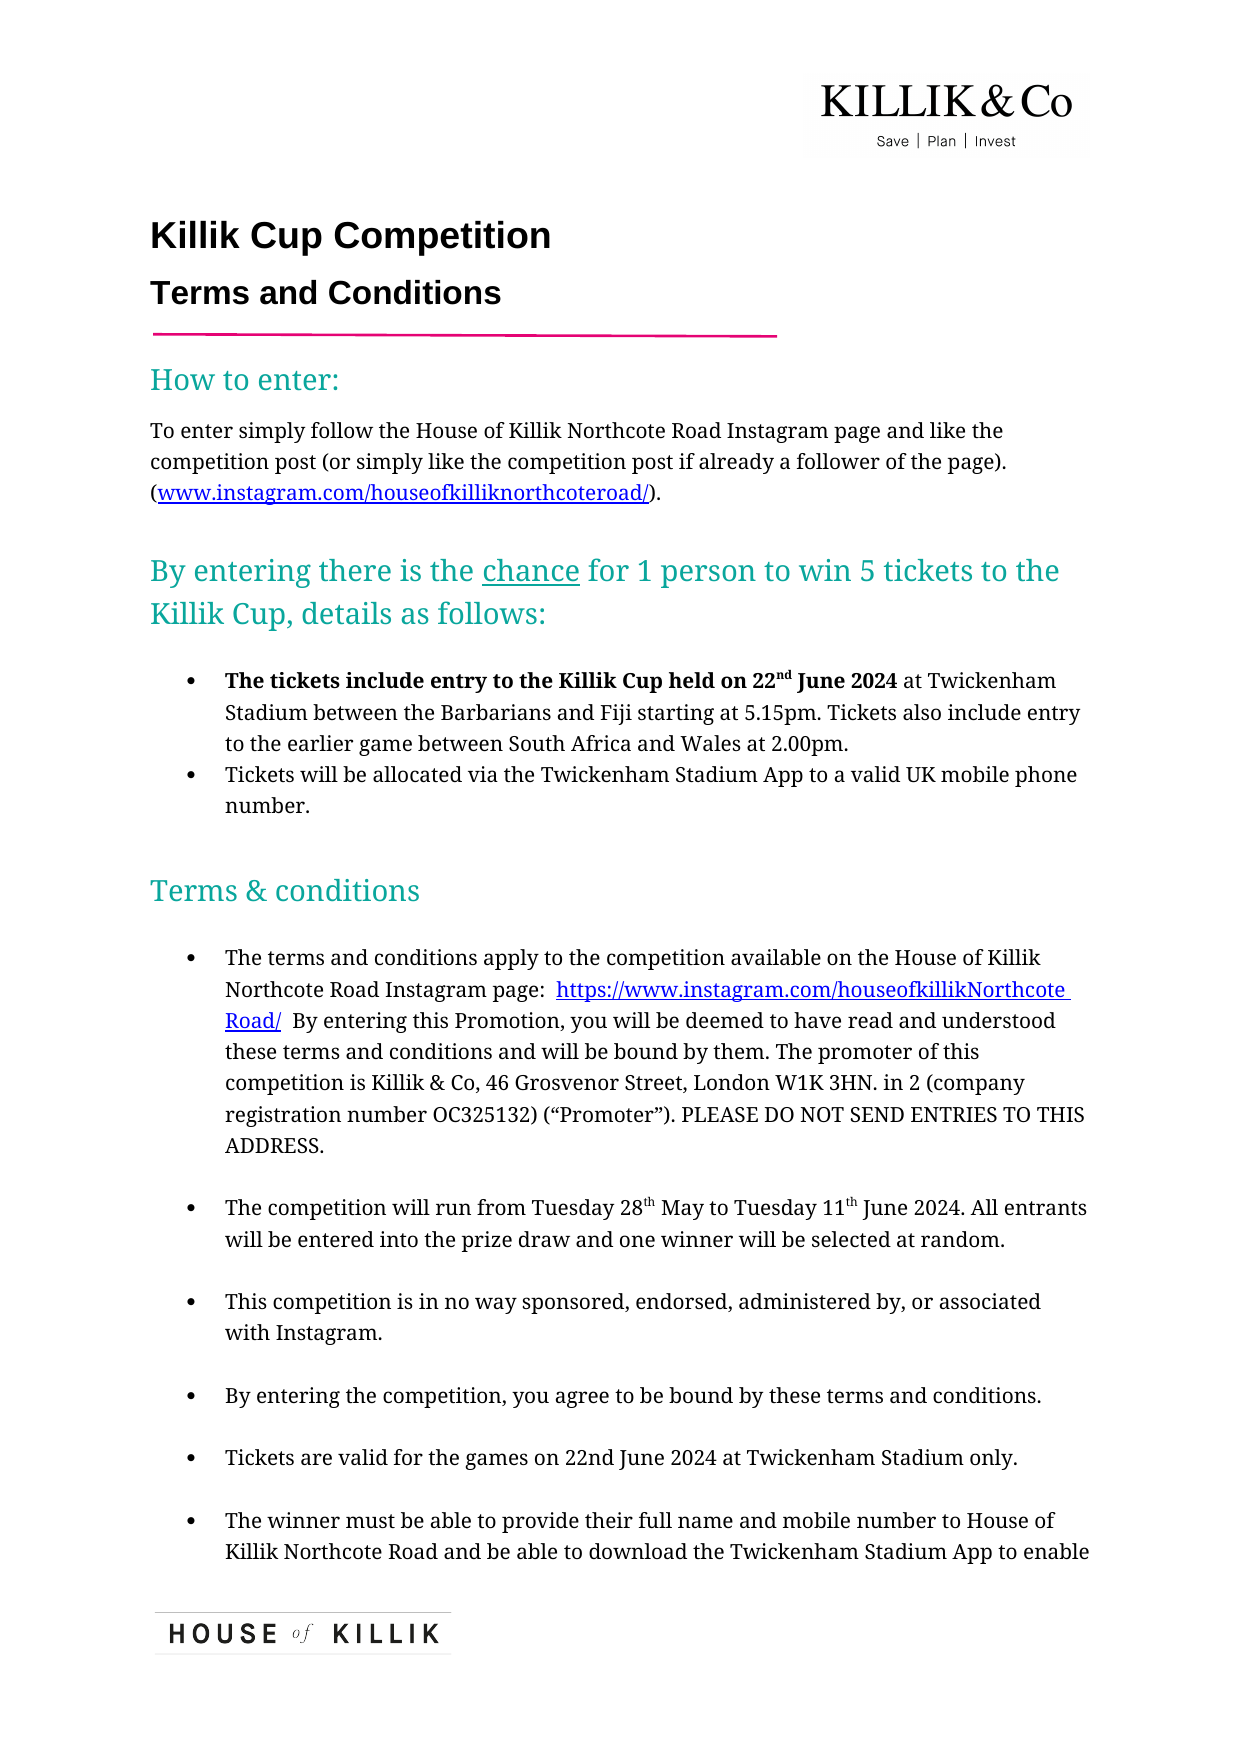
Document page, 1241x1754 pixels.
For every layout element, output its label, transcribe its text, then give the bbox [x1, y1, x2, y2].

text Terms & conditions [150, 871, 1090, 910]
list Tickets will be allocated via the Twickenham Stadium App to a valid UK mobile phone number. [187, 760, 1090, 820]
text Terms and Conditions [150, 273, 1090, 311]
list By entering the competition, you agree to be bound by these terms and conditions. [187, 1381, 1090, 1409]
text To enter simply follow the House of Killik Northcote Road Instagram page and like the competition post (or simply like the competition post if already a follower of the page). (www.instagram.com/houseofkilliknorthcoteroad/). [150, 416, 1090, 507]
picture [802, 73, 1091, 158]
list Tickets are valid for the games on 22nd June 2024 at Twickenham Stadium only. [187, 1443, 1090, 1472]
text How to enter: [150, 359, 1090, 399]
list This competition is in no way sponsored, endorsed, administered by, or associated with Instagram. [187, 1287, 1090, 1347]
text By entering there is the chance for 1 person to win 5 tickets to the Killik Cup, details as follows: [150, 550, 1090, 633]
list The terms and conditions apply to the competition available on the House of Killik Northcote Road Instagram page: https://www.instagram.com/houseofkillikNorthcote Road/ By entering this Promotion, you will be deemed to have read and understood these terms and conditions and will be bound by them. The promoter of this competition is Killik & Co, 46 Grosvenor Street, London W1K 3HN. in 2 (company registration number OC325132) (“Promoter”). PLEASE DO NOT SEND ENTRIES TO THIS ADDRESS. [187, 943, 1090, 1159]
text Killik Cup Competition [150, 213, 1090, 256]
list The competition will run from Tuesday 28th May to Tuesday 11th June 2024. All entrants will be entered into the prize draw and one winner will be selected at random. [187, 1193, 1090, 1253]
picture [150, 1604, 460, 1666]
list The tickets include entry to the Killik Cup held on 22nd June 2024 at Twickenham Stadium between the Barbarians and Fiji starting at 5.15pm. Tickets also include entry to the earlier game between South Africa and Wales at 2.00pm. [187, 666, 1090, 757]
